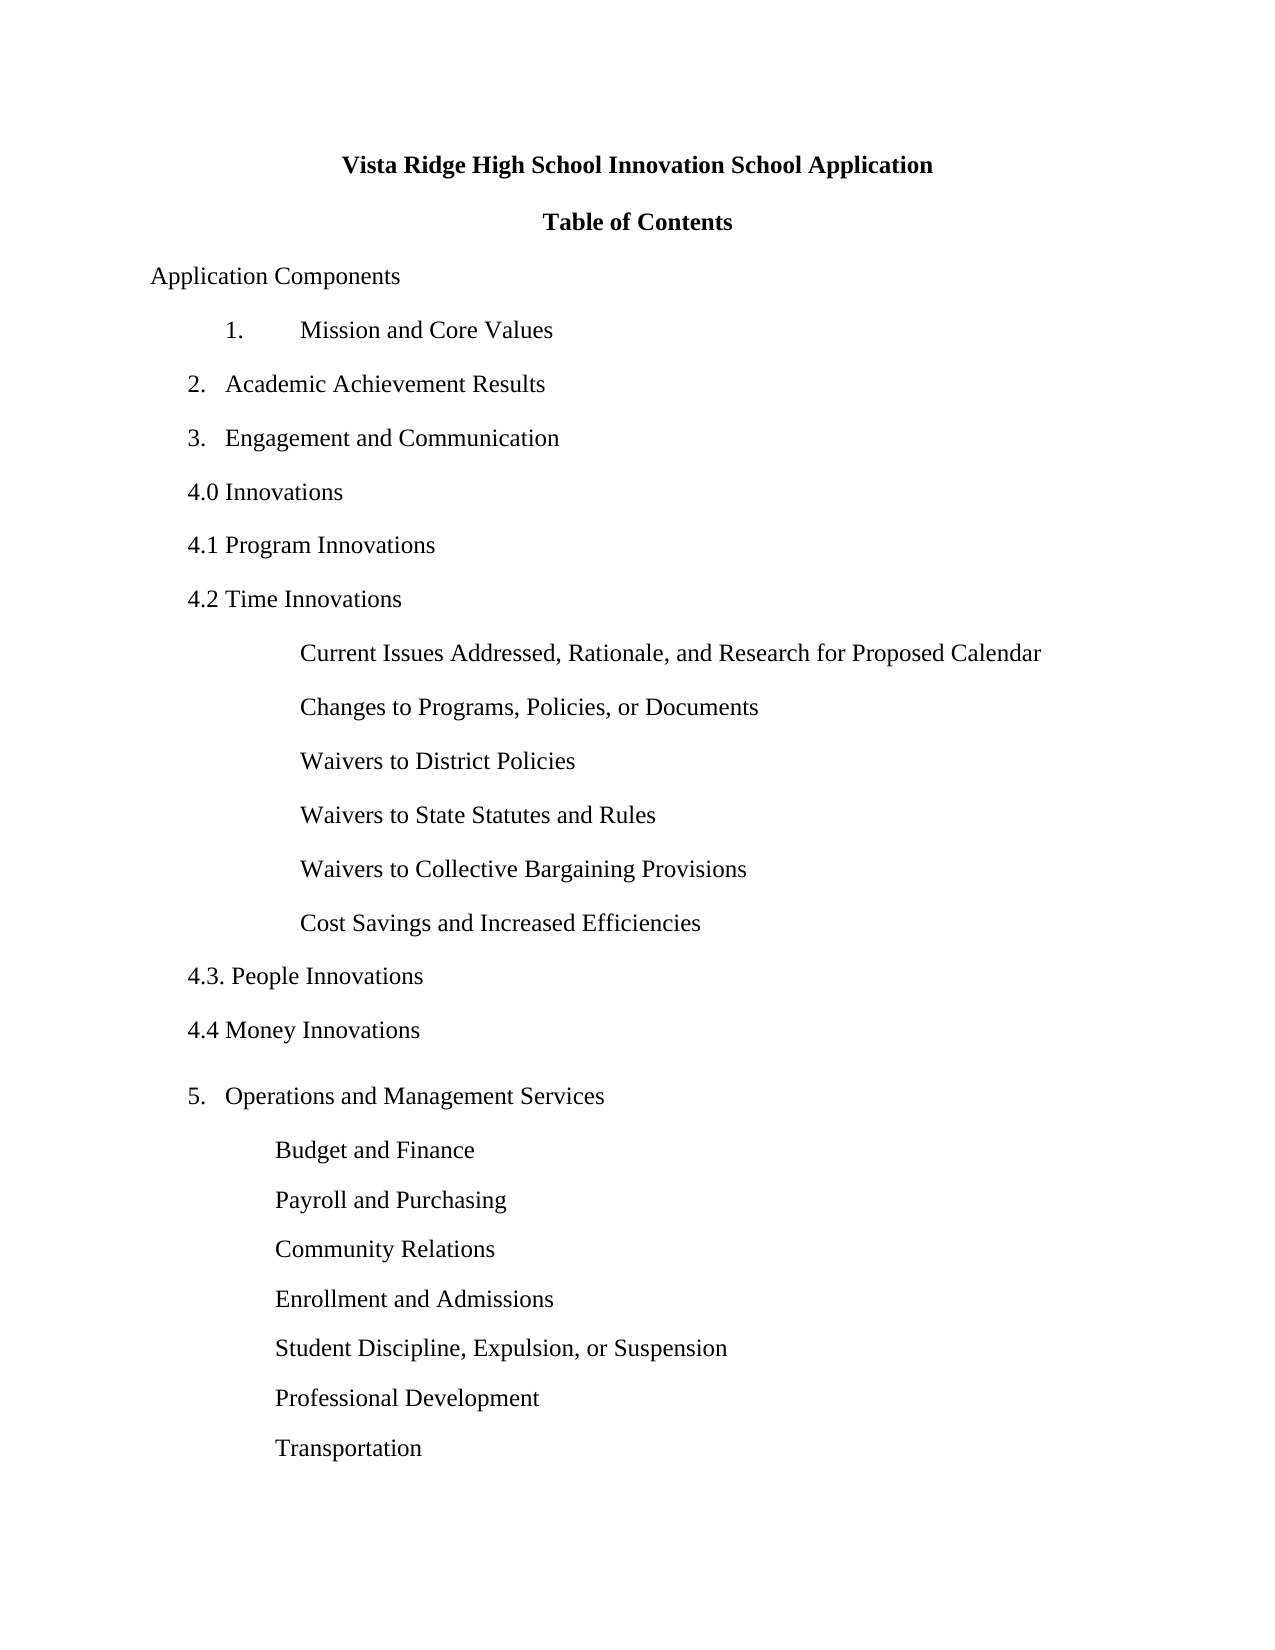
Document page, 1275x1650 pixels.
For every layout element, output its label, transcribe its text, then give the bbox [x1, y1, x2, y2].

list 3. Engagement and Communication [150, 423, 1125, 452]
text Vista Ridge High School Innovation School Application [150, 150, 1125, 179]
list Current Issues Addressed, Rationale, and Research for Proposed Calendar [262, 638, 1125, 667]
list Waivers to Collective Bargaining Provisions [262, 854, 1125, 882]
list Cost Savings and Increased Efficiencies [262, 908, 1125, 936]
text Application Components [150, 261, 1125, 290]
list Transportation [237, 1433, 1125, 1461]
list 1. Mission and Core Values [187, 315, 1125, 344]
list Money Innovations [187, 1015, 1125, 1044]
list Waivers to State Statutes and Rules [262, 800, 1125, 829]
list Budget and Finance [237, 1135, 1125, 1164]
list Changes to Programs, Policies, or Documents [262, 692, 1125, 721]
list Student Discipline, Expulsion, or Suspension [237, 1333, 1125, 1362]
text 4.3. People Innovations [187, 961, 1125, 990]
list Professional Development [237, 1383, 1125, 1412]
list 4.1 Program Innovations [150, 531, 1125, 559]
list 4.0 Innovations [150, 477, 1125, 506]
list Community Relations [237, 1234, 1125, 1263]
list Payroll and Purchasing [237, 1185, 1125, 1213]
list 4.2 Time Innovations [187, 584, 1125, 613]
text Table of Contents [150, 207, 1125, 236]
list 5. Operations and Management Services [150, 1081, 1125, 1110]
list 2. Academic Achievement Results [150, 369, 1125, 398]
list Enrollment and Admissions [237, 1284, 1125, 1313]
list Waivers to District Policies [262, 746, 1125, 775]
